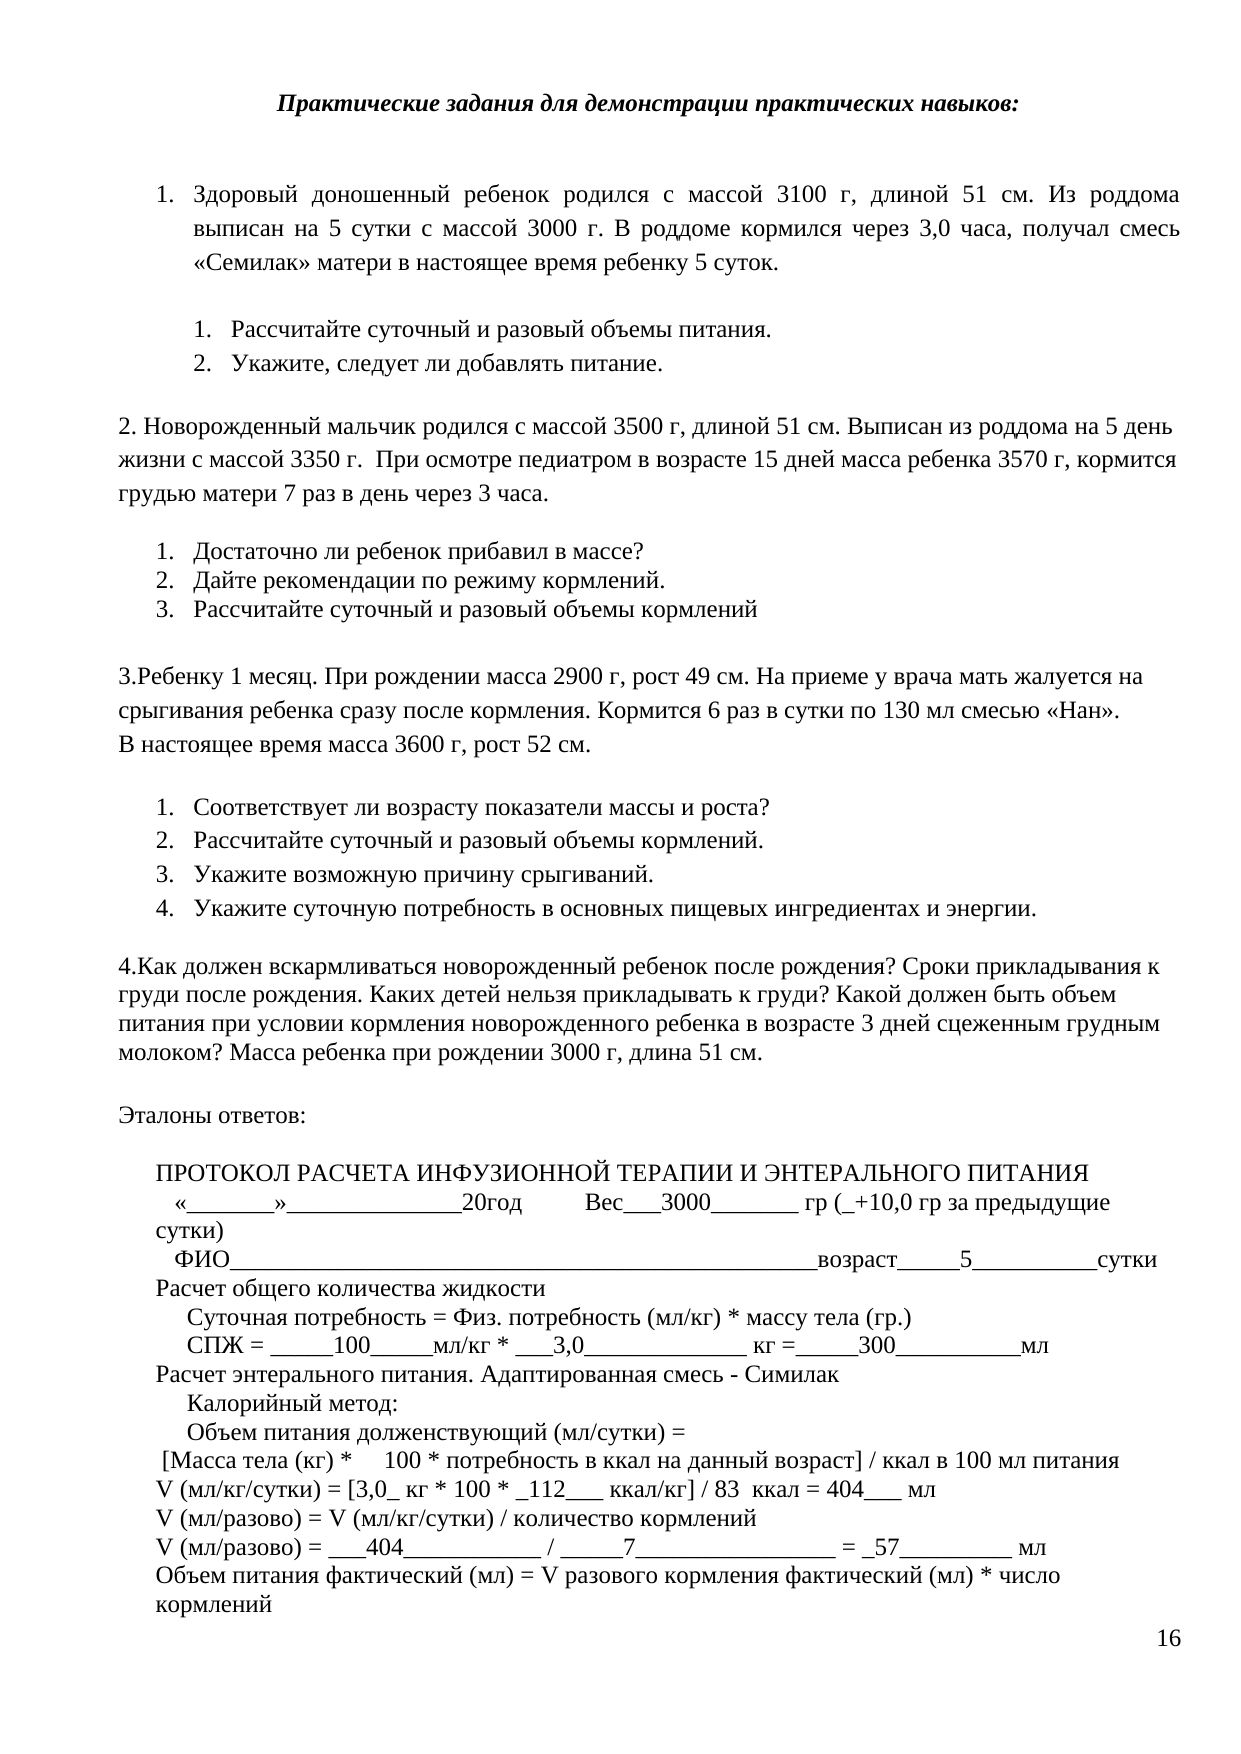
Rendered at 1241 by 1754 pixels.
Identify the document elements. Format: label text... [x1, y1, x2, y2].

text Объем питания долженствующий (мл/сутки) = [155, 1417, 1181, 1445]
text Суточная потребность = Физ. потребность (мл/кг) * массу тела (гр.) [155, 1302, 1181, 1330]
text 2. Новорожденный мальчик родился с массой 3500 г, длиной 51 см. Выписан из роддома на 5 день жизни с массой 3350 г. При осмотре педиатром в возрасте 15 дней масса ребенка 3570 г, кормится грудью матери 7 раз в день через 3 часа. [118, 406, 1181, 507]
text ФИО_______________________________________________возраст_____5__________сутки [155, 1244, 1181, 1273]
text V (мл/кг/сутки) = [3,0_ кг * 100 * _112___ ккал/кг] / 83 ккал = 404___ мл [155, 1474, 1181, 1503]
text Расчет общего количества жидкости [155, 1273, 1181, 1302]
text [Масса тела (кг) * 100 * потребность в ккал на данный возраст] / ккал в 100 мл питания [155, 1445, 1181, 1474]
text V (мл/разово) = ___404___________ / _____7________________ = _57_________ мл [155, 1532, 1181, 1560]
text Эталоны ответов: [118, 1095, 1181, 1129]
text 4.Как должен вскармливаться новорожденный ребенок после рождения? Сроки прикладывания к груди после рождения. Каких детей нельзя прикладывать к груди? Какой должен быть объем питания при условии кормления новорожденного ребенка в возрасте 3 дней сцеженным грудным молоком? Масса ребенка при рождении 3000 г, длина 51 см. [118, 951, 1181, 1066]
text Расчет энтерального питания. Адаптированная смесь - Симилак [155, 1359, 1181, 1388]
text Объем питания фактический (мл) = V разового кормления фактический (мл) * число кормлений [155, 1560, 1181, 1618]
text В настоящее время масса 3600 г, рост 52 см. [118, 724, 1181, 757]
text Калорийный метод: [155, 1388, 1181, 1417]
list Здоровый доношенный ребенок родился с массой 3100 г, длиной 51 см. Из роддома выписан на 5 сутки с массой 3000 г. В роддоме кормился через 3,0 часа, получал смесь «Семилак» матери в настоящее время ребенку 5 суток. [156, 174, 1181, 275]
text ПРОТОКОЛ РАСЧЕТА ИНФУЗИОННОЙ ТЕРАПИИ И ЭНТЕРАЛЬНОГО ПИТАНИЯ [155, 1158, 1181, 1187]
text 3.Ребенку 1 месяц. При рождении масса 2900 г, рост 49 см. На приеме у врача мать жалуется на срыгивания ребенка сразу после кормления. Кормится 6 раз в сутки по 130 мл смесью «Нан». [118, 656, 1181, 724]
list Укажите возможную причину срыгиваний. [156, 854, 1181, 888]
list Укажите, следует ли добавлять питание. [193, 343, 1181, 377]
list Соответствует ли возрасту показатели массы и роста? [156, 787, 1181, 820]
text V (мл/разово) = V (мл/кг/сутки) / количество кормлений [155, 1503, 1181, 1532]
list Рассчитайте суточный и разовый объемы питания. [193, 309, 1181, 343]
list Укажите суточную потребность в основных пищевых ингредиентах и энергии. [156, 888, 1181, 922]
list Достаточно ли ребенок прибавил в массе? [156, 536, 1181, 565]
text СПЖ = _____100_____мл/кг * ___3,0_____________ кг =_____300__________мл [155, 1330, 1181, 1359]
list Рассчитайте суточный и разовый объемы кормлений. [156, 820, 1181, 854]
list Рассчитайте суточный и разовый объемы кормлений [156, 594, 1181, 622]
text Практические задания для демонстрации практических навыков: [118, 88, 1181, 117]
text «_______»______________20год Вес___3000_______ гр (_+10,0 гр за предыдущие сутки) [155, 1187, 1181, 1244]
list Дайте рекомендации по режиму кормлений. [156, 565, 1181, 594]
